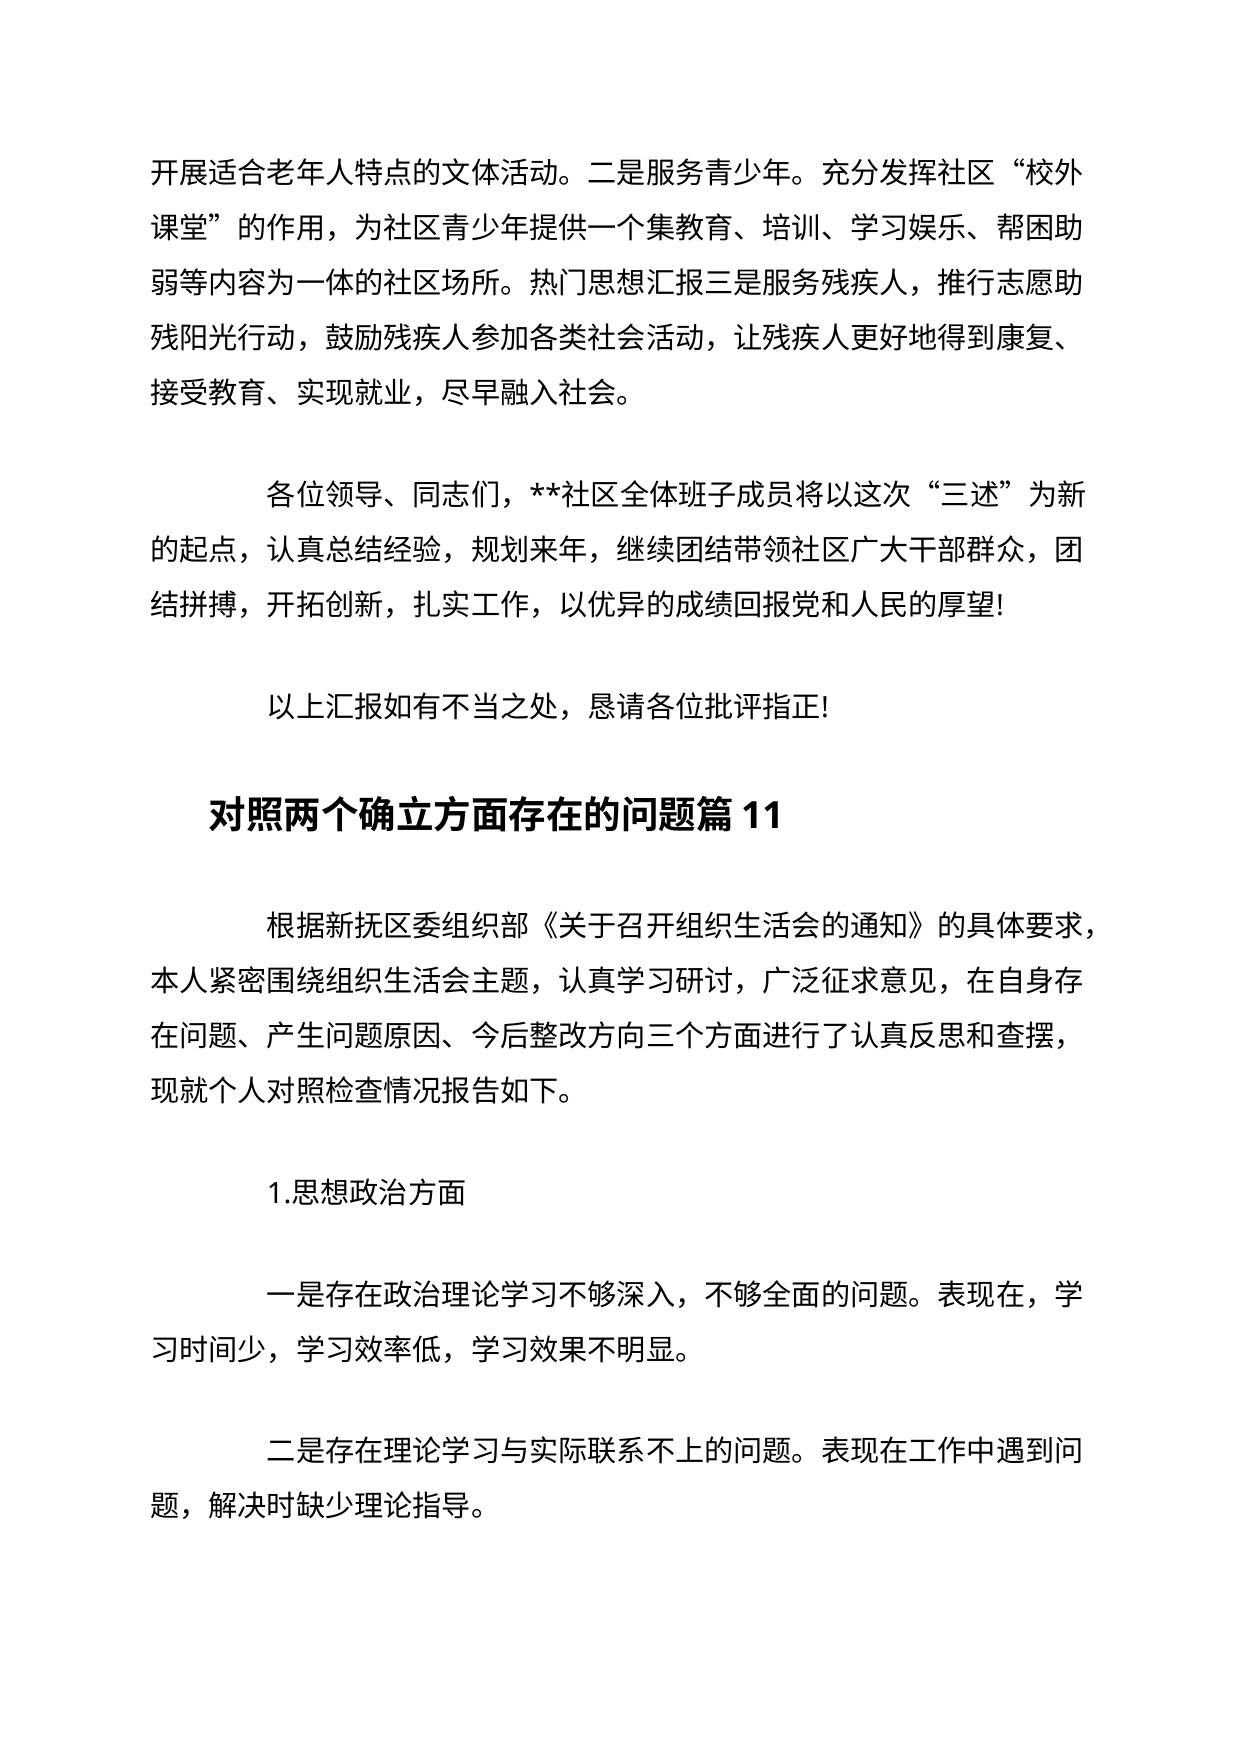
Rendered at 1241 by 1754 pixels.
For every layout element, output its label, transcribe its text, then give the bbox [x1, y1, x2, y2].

text 以上汇报如有不当之处，恳请各位批评指正! [150, 683, 1090, 726]
text 一是存在政治理论学习不够深入，不够全面的问题。表现在，学习时间少，学习效率低，学习效果不明显。 [150, 1271, 1090, 1368]
text 各位领导、同志们，**社区全体班子成员将以这次“三述”为新的起点，认真总结经验，规划来年，继续团结带领社区广大干部群众，团结拼搏，开拓创新，扎实工作，以优异的成绩回报党和人民的厚望! [150, 471, 1090, 624]
text 对照两个确立方面存在的问题篇11 [150, 785, 1090, 840]
text 1.思想政治方面 [150, 1169, 1090, 1212]
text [150, 150, 1090, 412]
text 二是存在理论学习与实际联系不上的问题。表现在工作中遇到问题，解决时缺少理论指导。 [150, 1428, 1090, 1525]
text 根据新抚区委组织部《关于召开组织生活会的通知》的具体要求，本人紧密围绕组织生活会主题，认真学习研讨，广泛征求意见，在自身存在问题、产生问题原因、今后整改方向三个方面进行了认真反思和查摆，现就个人对照检查情况报告如下。 [150, 903, 1090, 1110]
